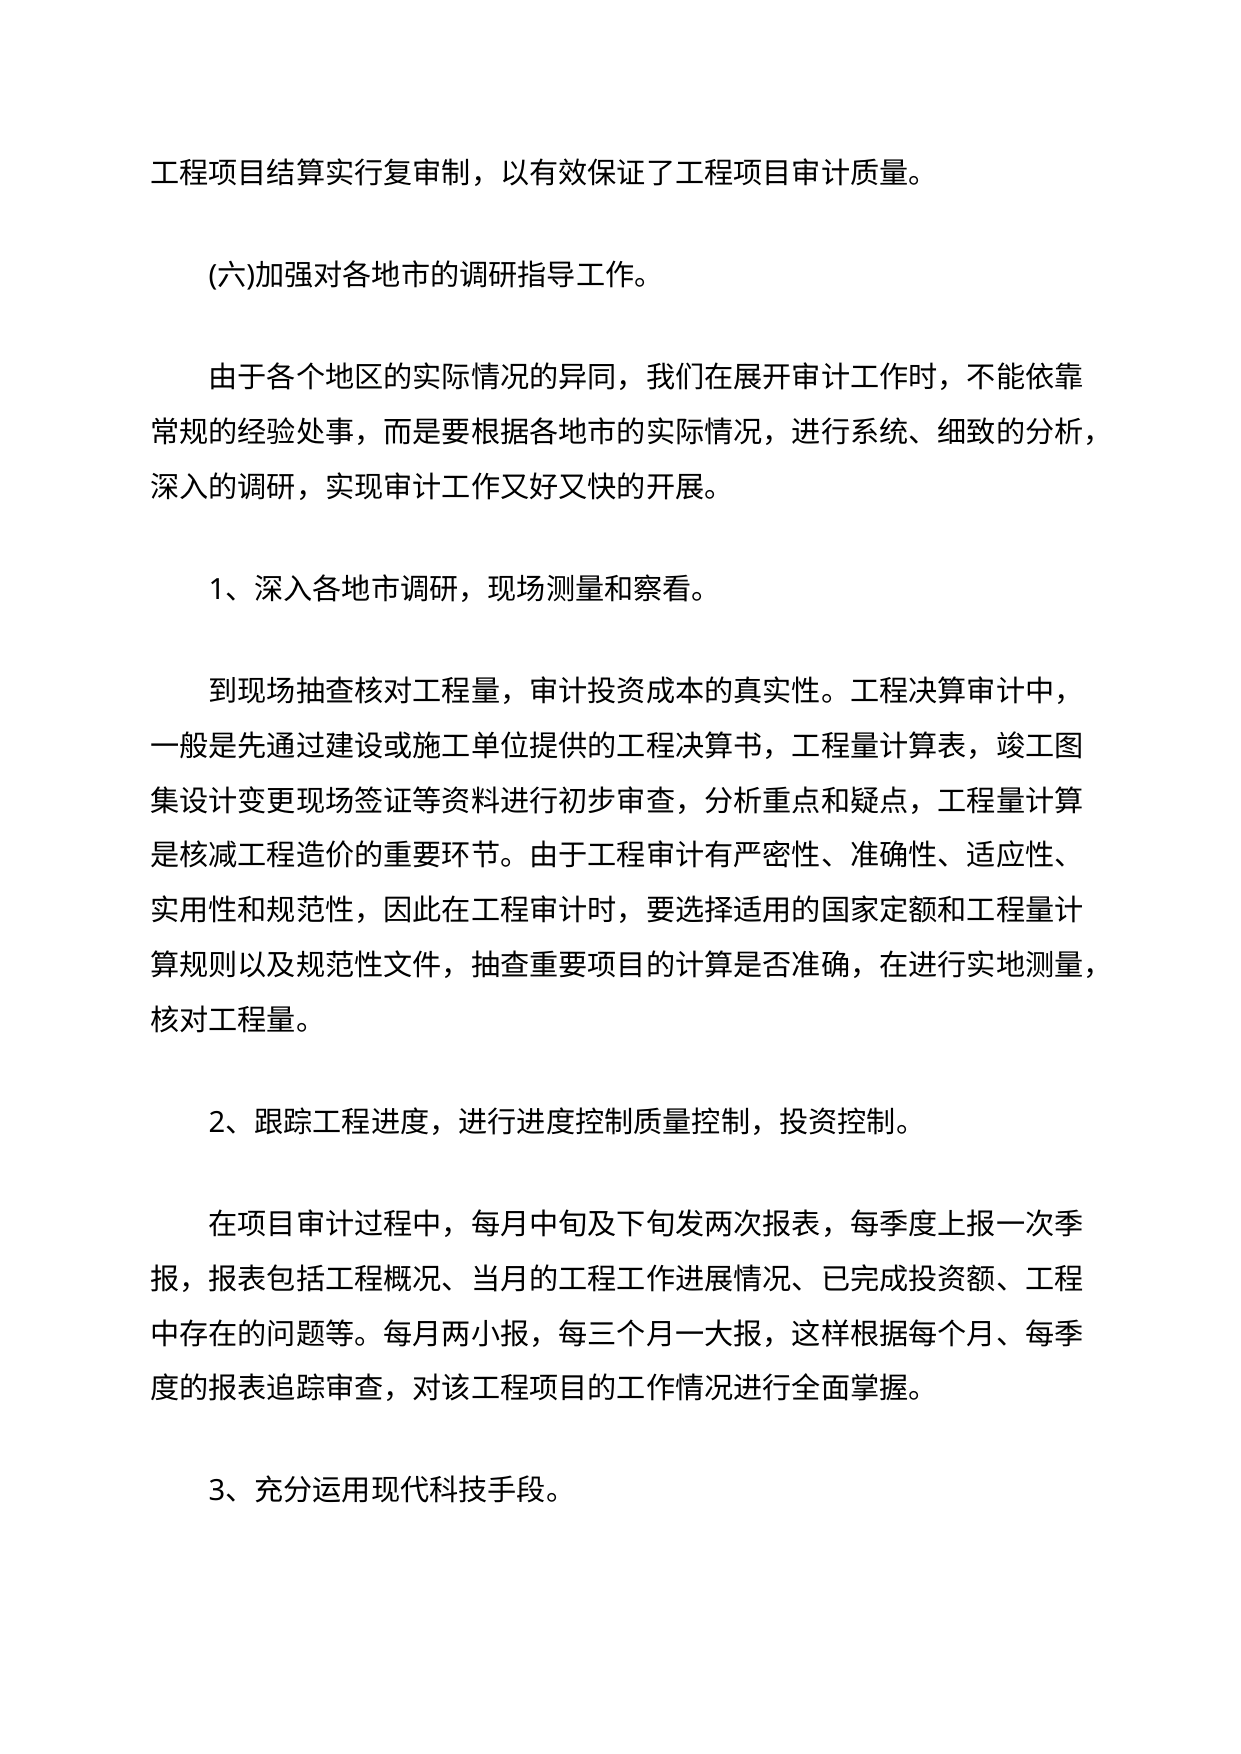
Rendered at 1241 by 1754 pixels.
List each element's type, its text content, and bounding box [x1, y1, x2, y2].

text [150, 150, 1090, 192]
text (六)加强对各地市的调研指导工作。 [150, 252, 1090, 294]
text 2、跟踪工程进度，进行进度控制质量控制，投资控制。 [150, 1098, 1090, 1141]
text 3、充分运用现代科技手段。 [150, 1467, 1090, 1509]
text 由于各个地区的实际情况的异同，我们在展开审计工作时，不能依靠常规的经验处事，而是要根据各地市的实际情况，进行系统、细致的分析，深入的调研，实现审计工作又好又快的开展。 [150, 354, 1090, 506]
text 1、深入各地市调研，现场测量和察看。 [150, 565, 1090, 608]
text 到现场抽查核对工程量，审计投资成本的真实性。工程决算审计中，一般是先通过建设或施工单位提供的工程决算书，工程量计算表，竣工图集设计变更现场签证等资料进行初步审查，分析重点和疑点，工程量计算是核减工程造价的重要环节。由于工程审计有严密性、准确性、适应性、实用性和规范性，因此在工程审计时，要选择适用的国家定额和工程量计算规则以及规范性文件，抽查重要项目的计算是否准确，在进行实地测量，核对工程量。 [150, 667, 1090, 1039]
text 在项目审计过程中，每月中旬及下旬发两次报表，每季度上报一次季报，报表包括工程概况、当月的工程工作进展情况、已完成投资额、工程中存在的问题等。每月两小报，每三个月一大报，这样根据每个月、每季度的报表追踪审查，对该工程项目的工作情况进行全面掌握。 [150, 1200, 1090, 1407]
